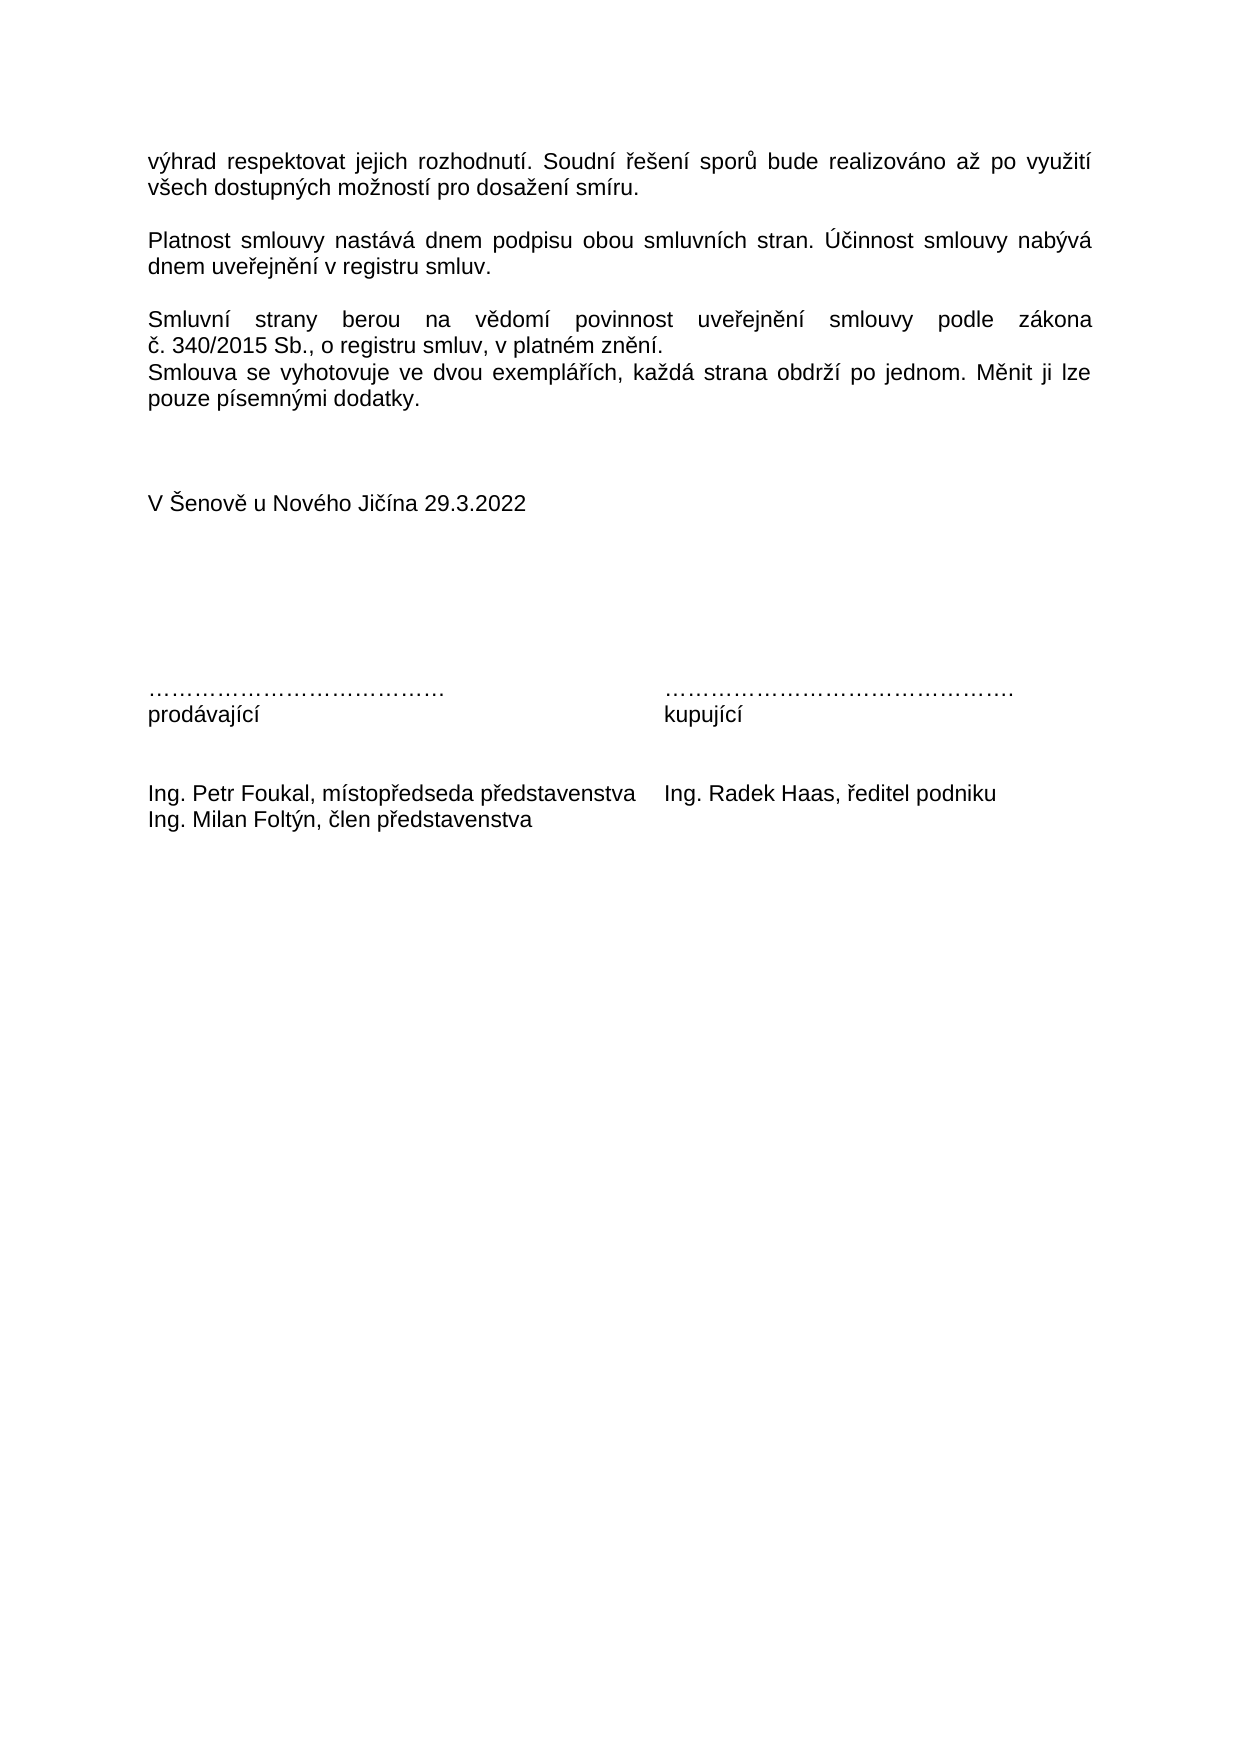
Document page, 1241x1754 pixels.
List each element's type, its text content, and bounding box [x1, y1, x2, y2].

text prodávající kupující [148, 701, 1093, 727]
text Ing. Milan Foltýn, člen představenstva [148, 806, 1093, 833]
text Smluvní strany berou na vědomí povinnost uveřejnění smlouvy podle zákona č. 340/2015 Sb., o registru smluv, v platném znění. [148, 306, 1093, 358]
text ………………………………… ………………………………………. [148, 675, 1093, 701]
text Smlouva se vyhotovuje ve dvou exemplářích, každá strana obdrží po jednom. Měnit ji lze pouze písemnými dodatky. [148, 358, 1093, 411]
text V Šenově u Nového Jičína 29.3.2022 [148, 490, 1093, 517]
text Ing. Petr Foukal, místopředseda představenstva Ing. Radek Haas, ředitel podniku [148, 780, 1093, 806]
text Platnost smlouvy nastává dnem podpisu obou smluvních stran. Účinnost smlouvy nabývá dnem uveřejnění v registru smluv. [148, 227, 1093, 279]
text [148, 148, 1093, 200]
